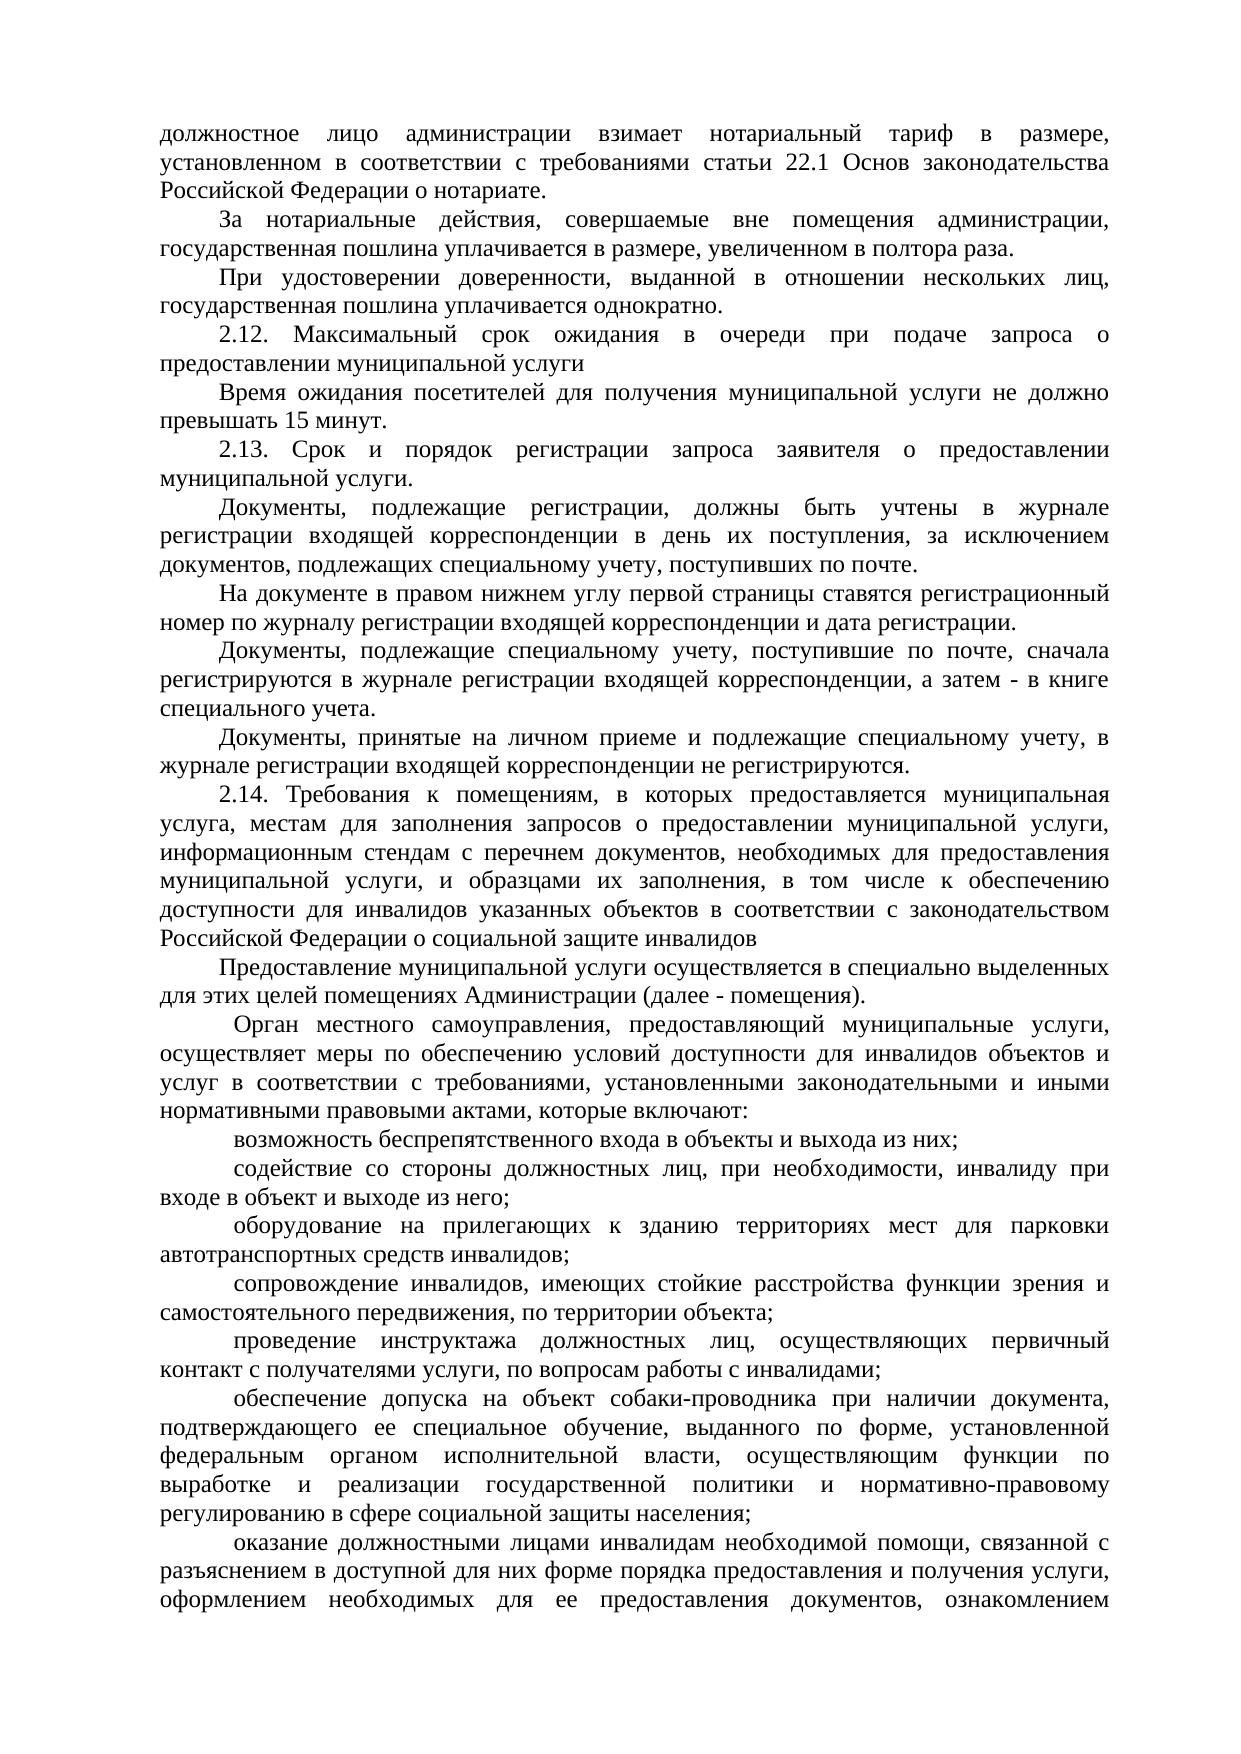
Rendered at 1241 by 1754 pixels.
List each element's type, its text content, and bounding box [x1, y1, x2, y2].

text 2.12. Максимальный срок ожидания в очереди при подаче запроса о предоставлении муниципальной услуги [159, 319, 1110, 377]
text 2.13. Срок и порядок регистрации запроса заявителя о предоставлении муниципальной услуги. [159, 434, 1110, 492]
text 2.14. Требования к помещениям, в которых предоставляется муниципальная услуга, местам для заполнения запросов о предоставлении муниципальной услуги, информационным стендам с перечнем документов, необходимых для предоставления муниципальной услуги, и образцами их заполнения, в том числе к обеспечению доступности для инвалидов указанных объектов в соответствии с законодательством Российской Федерации о социальной защите инвалидов [159, 779, 1110, 952]
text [159, 1527, 1110, 1613]
text проведение инструктажа должностных лиц, осуществляющих первичный контакт с получателями услуги, по вопросам работы с инвалидами; [159, 1326, 1110, 1383]
text обеспечение допуска на объект собаки-проводника при наличии документа, подтверждающего ее специальное обучение, выданного по форме, установленной федеральным органом исполнительной власти, осуществляющим функции по выработке и реализации государственной политики и нормативно-правовому регулированию в сфере социальной защиты населения; [159, 1383, 1110, 1527]
text содействие со стороны должностных лиц, при необходимости, инвалиду при входе в объект и выходе из него; [159, 1153, 1110, 1211]
text оборудование на прилегающих к зданию территориях мест для парковки автотранспортных средств инвалидов; [159, 1211, 1110, 1268]
text сопровождение инвалидов, имеющих стойкие расстройства функции зрения и самостоятельного передвижения, по территории объекта; [159, 1268, 1110, 1326]
text Предоставление муниципальной услуги осуществляется в специально выделенных для этих целей помещениях Администрации (далее - помещения). [159, 952, 1110, 1009]
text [159, 118, 1110, 204]
text Документы, подлежащие специальному учету, поступившие по почте, сначала регистрируются в журнале регистрации входящей корреспонденции, а затем - в книге специального учета. [159, 636, 1110, 722]
text Документы, принятые на личном приеме и подлежащие специальному учету, в журнале регистрации входящей корреспонденции не регистрируются. [159, 722, 1110, 779]
text На документе в правом нижнем углу первой страницы ставятся регистрационный номер по журналу регистрации входящей корреспонденции и дата регистрации. [159, 578, 1110, 636]
text Орган местного самоуправления, предоставляющий муниципальные услуги, осуществляет меры по обеспечению условий доступности для инвалидов объектов и услуг в соответствии с требованиями, установленными законодательными и иными нормативными правовыми актами, которые включают: [159, 1009, 1110, 1124]
text Документы, подлежащие регистрации, должны быть учтены в журнале регистрации входящей корреспонденции в день их поступления, за исключением документов, подлежащих специальному учету, поступивших по почте. [159, 492, 1110, 578]
text За нотариальные действия, совершаемые вне помещения администрации, государственная пошлина уплачивается в размере, увеличенном в полтора раза. [159, 204, 1110, 262]
text возможность беспрепятственного входа в объекты и выхода из них; [159, 1124, 1110, 1153]
text При удостоверении доверенности, выданной в отношении нескольких лиц, государственная пошлина уплачивается однократно. [159, 262, 1110, 319]
text Время ожидания посетителей для получения муниципальной услуги не должно превышать 15 минут. [159, 377, 1110, 434]
